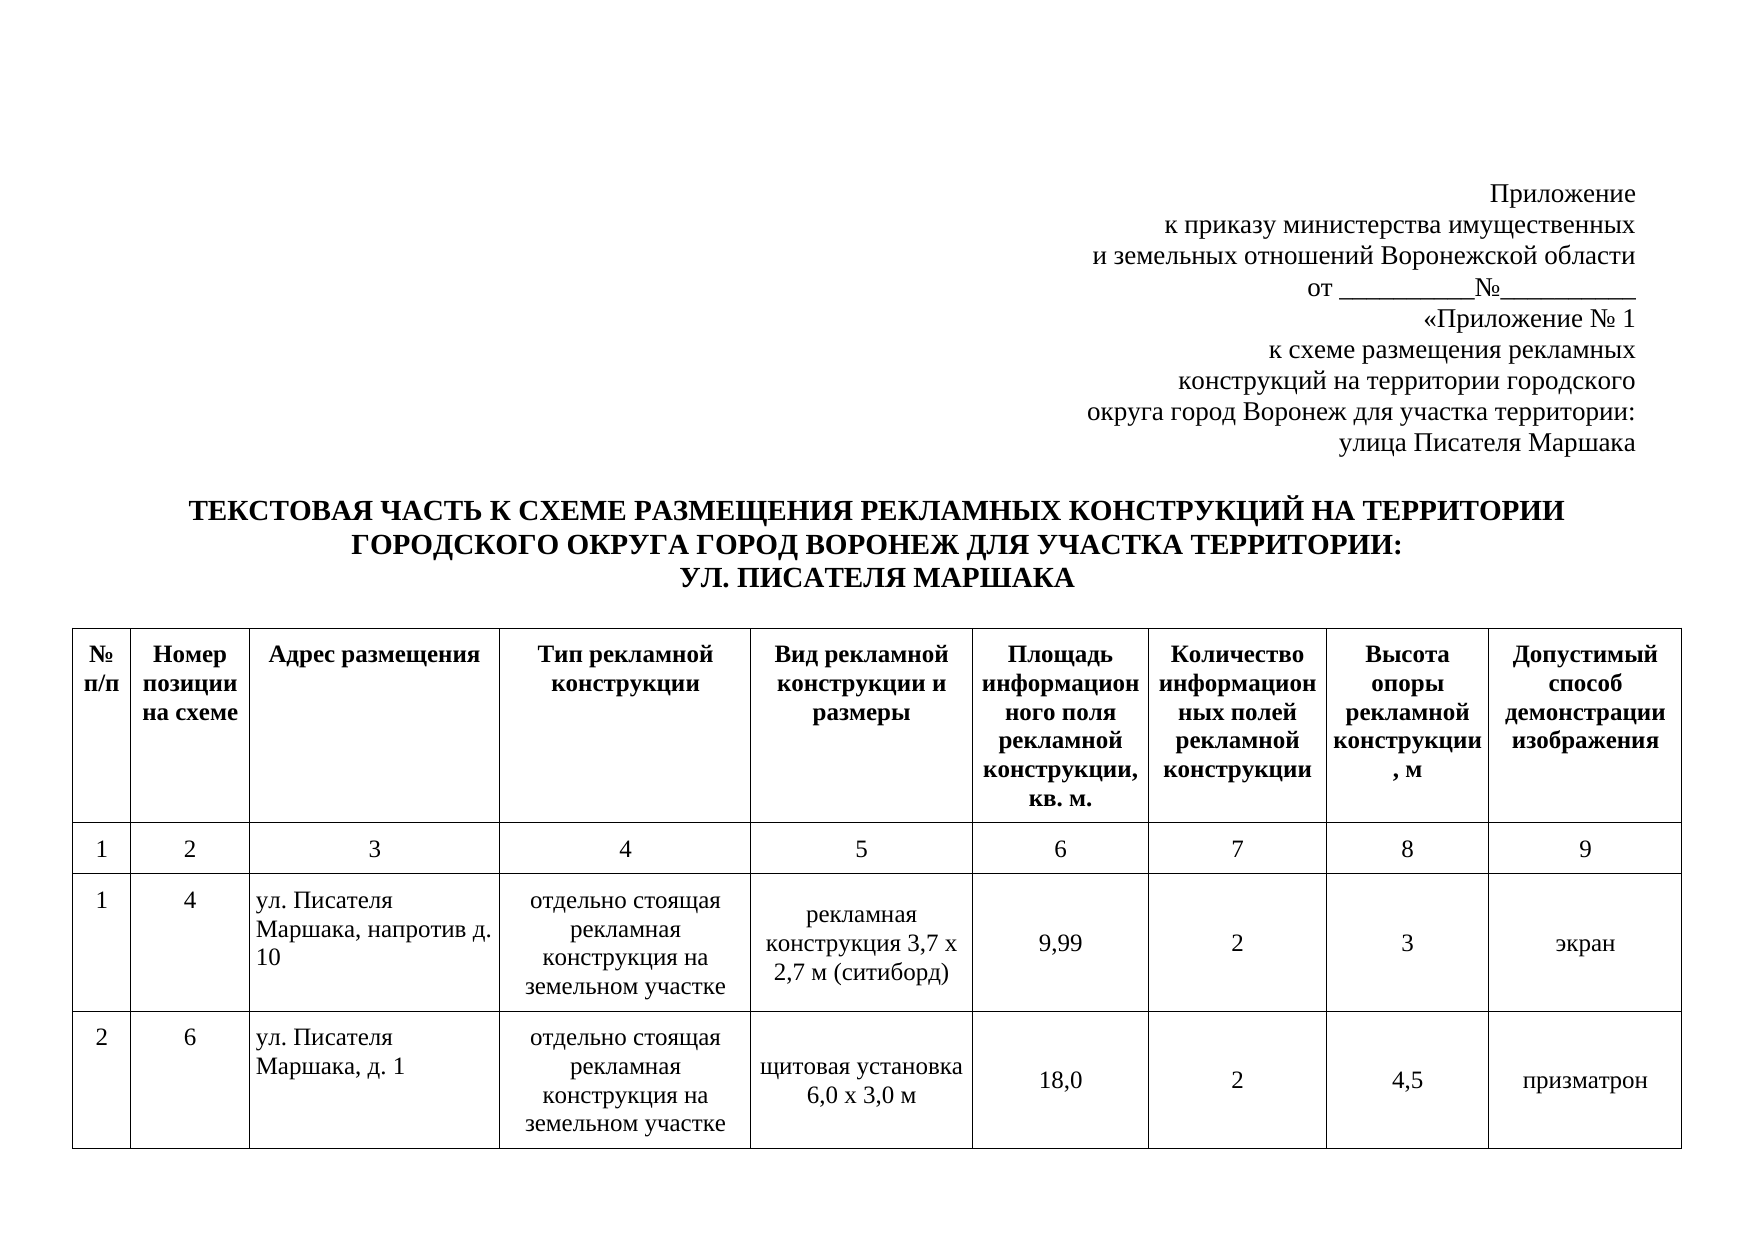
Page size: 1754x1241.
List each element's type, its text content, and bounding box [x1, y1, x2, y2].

table_header Тип рекламной конструкции [500, 629, 750, 822]
table_cell 2 [73, 1012, 130, 1148]
table_cell 5 [751, 823, 972, 873]
table_cell 9,99 [973, 874, 1148, 1011]
text к схеме размещения рекламных [945, 333, 1636, 364]
table_cell 6 [973, 823, 1148, 873]
table_header Допустимый способ демонстрации изображения [1489, 629, 1681, 822]
table_header № п/п [73, 629, 130, 822]
table_cell 9 [1489, 823, 1681, 873]
table_cell 7 [1149, 823, 1326, 873]
table_header Адрес размещения [250, 629, 499, 822]
table_header Вид рекламной конструкции и размеры [751, 629, 972, 822]
table_cell 2 [131, 823, 249, 873]
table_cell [500, 874, 750, 1011]
text конструкций на территории городского [945, 364, 1636, 395]
table_cell 3 [250, 823, 499, 873]
table_cell призматрон [1489, 1012, 1681, 1148]
text улица Писателя Маршака [945, 426, 1636, 457]
table_cell 6 [131, 1012, 249, 1148]
table_cell 1 [73, 823, 130, 873]
table_header Номер позиции на схеме [131, 629, 249, 822]
table_cell экран [1489, 874, 1681, 1011]
table_cell 2 [1149, 874, 1326, 1011]
table_cell 3 [1327, 874, 1488, 1011]
table_cell 4 [500, 823, 750, 873]
text от __________№__________ [945, 271, 1636, 302]
table_cell ул. Писателя Маршака, напротив д. 10 [250, 874, 499, 1011]
table_cell рекламная конструкция 3,7 x 2,7 м (ситиборд) [751, 874, 972, 1011]
text к приказу министерства имущественных [945, 208, 1636, 239]
table_header Площадь информационного поля рекламной конструкции, кв. м. [973, 629, 1148, 822]
table_header Количество информационных полей рекламной конструкции [1149, 629, 1326, 822]
text округа город Воронеж для участка территории: [945, 395, 1636, 426]
text УЛ. ПИСАТЕЛЯ МАРШАКА [118, 560, 1636, 594]
table_cell 8 [1327, 823, 1488, 873]
text и земельных отношений Воронежской области [945, 239, 1636, 271]
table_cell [751, 1012, 972, 1148]
table_cell ул. Писателя Маршака, д. 1 [250, 1012, 499, 1148]
text ТЕКСТОВАЯ ЧАСТЬ К СХЕМЕ РАЗМЕЩЕНИЯ РЕКЛАМНЫХ КОНСТРУКЦИЙ НА ТЕРРИТОРИИ ГОРОДСКОГО ОКРУГА ГОРОД ВОРОНЕЖ ДЛЯ УЧАСТКА ТЕРРИТОРИИ: [118, 493, 1636, 560]
table_cell 1 [73, 874, 130, 1011]
text Приложение [945, 177, 1636, 208]
table_cell 18,0 [973, 1012, 1148, 1148]
text «Приложение № 1 [945, 302, 1636, 333]
table_cell 2 [1149, 1012, 1326, 1148]
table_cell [500, 1012, 750, 1148]
table_header Высота опоры рекламной конструкции, м [1327, 629, 1488, 822]
table_cell 4,5 [1327, 1012, 1488, 1148]
table_cell 4 [131, 874, 249, 1011]
